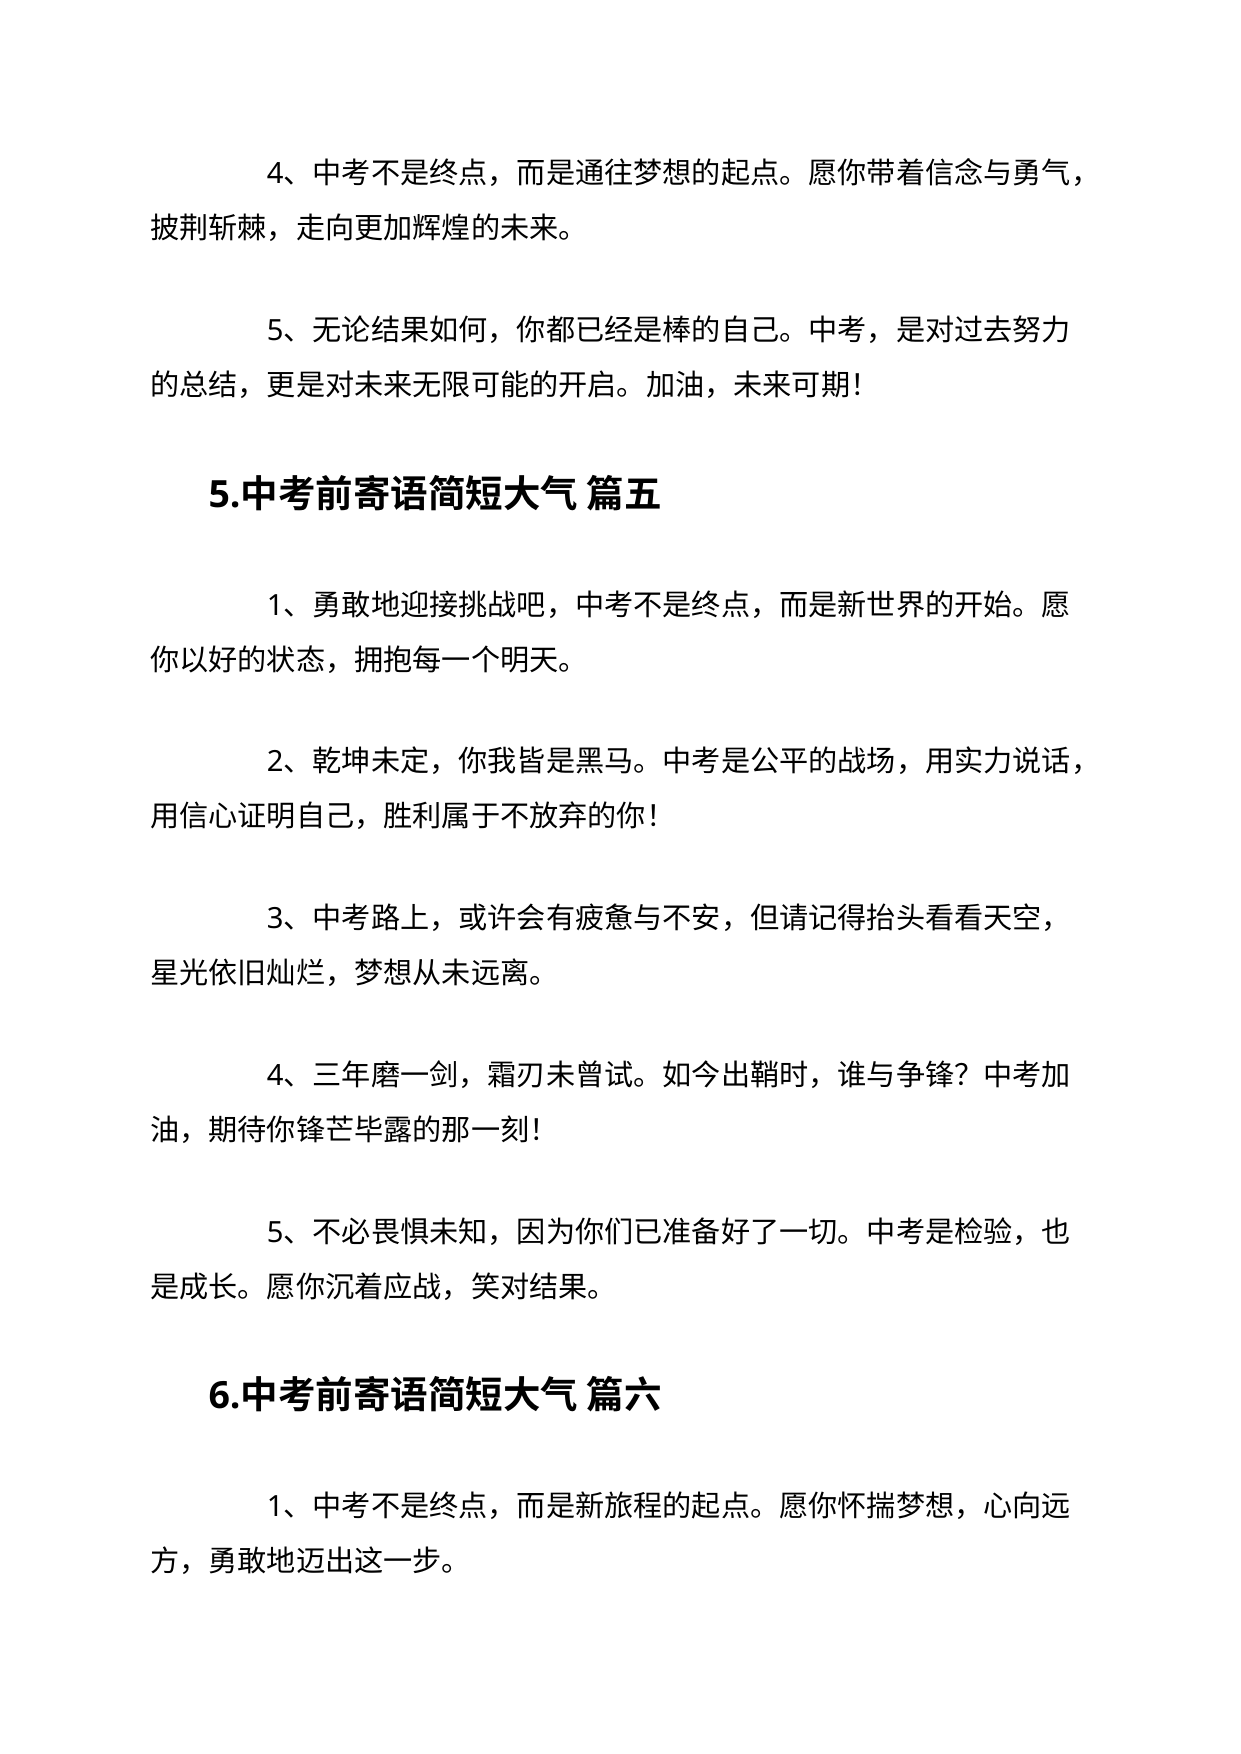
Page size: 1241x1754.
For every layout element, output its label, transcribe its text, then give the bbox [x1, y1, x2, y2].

text 2、乾坤未定，你我皆是黑马。中考是公平的战场，用实力说话，用信心证明自己，胜利属于不放弃的你！ [150, 738, 1090, 835]
text 1、勇敢地迎接挑战吧，中考不是终点，而是新世界的开始。愿你以好的状态，拥抱每一个明天。 [150, 581, 1090, 678]
text 5.中考前寄语简短大气 篇五 [150, 463, 1090, 518]
text 1、中考不是终点，而是新旅程的起点。愿你怀揣梦想，心向远方，勇敢地迈出这一步。 [150, 1483, 1090, 1580]
text 3、中考路上，或许会有疲惫与不安，但请记得抬头看看天空，星光依旧灿烂，梦想从未远离。 [150, 895, 1090, 992]
text 6.中考前寄语简短大气 篇六 [150, 1365, 1090, 1419]
text 4、三年磨一剑，霜刃未曾试。如今出鞘时，谁与争锋？中考加油，期待你锋芒毕露的那一刻！ [150, 1051, 1090, 1149]
text 5、无论结果如何，你都已经是棒的自己。中考，是对过去努力的总结，更是对未来无限可能的开启。加油，未来可期！ [150, 307, 1090, 404]
text 4、中考不是终点，而是通往梦想的起点。愿你带着信念与勇气，披荆斩棘，走向更加辉煌的未来。 [150, 150, 1090, 247]
text 5、不必畏惧未知，因为你们已准备好了一切。中考是检验，也是成长。愿你沉着应战，笑对结果。 [150, 1208, 1090, 1306]
